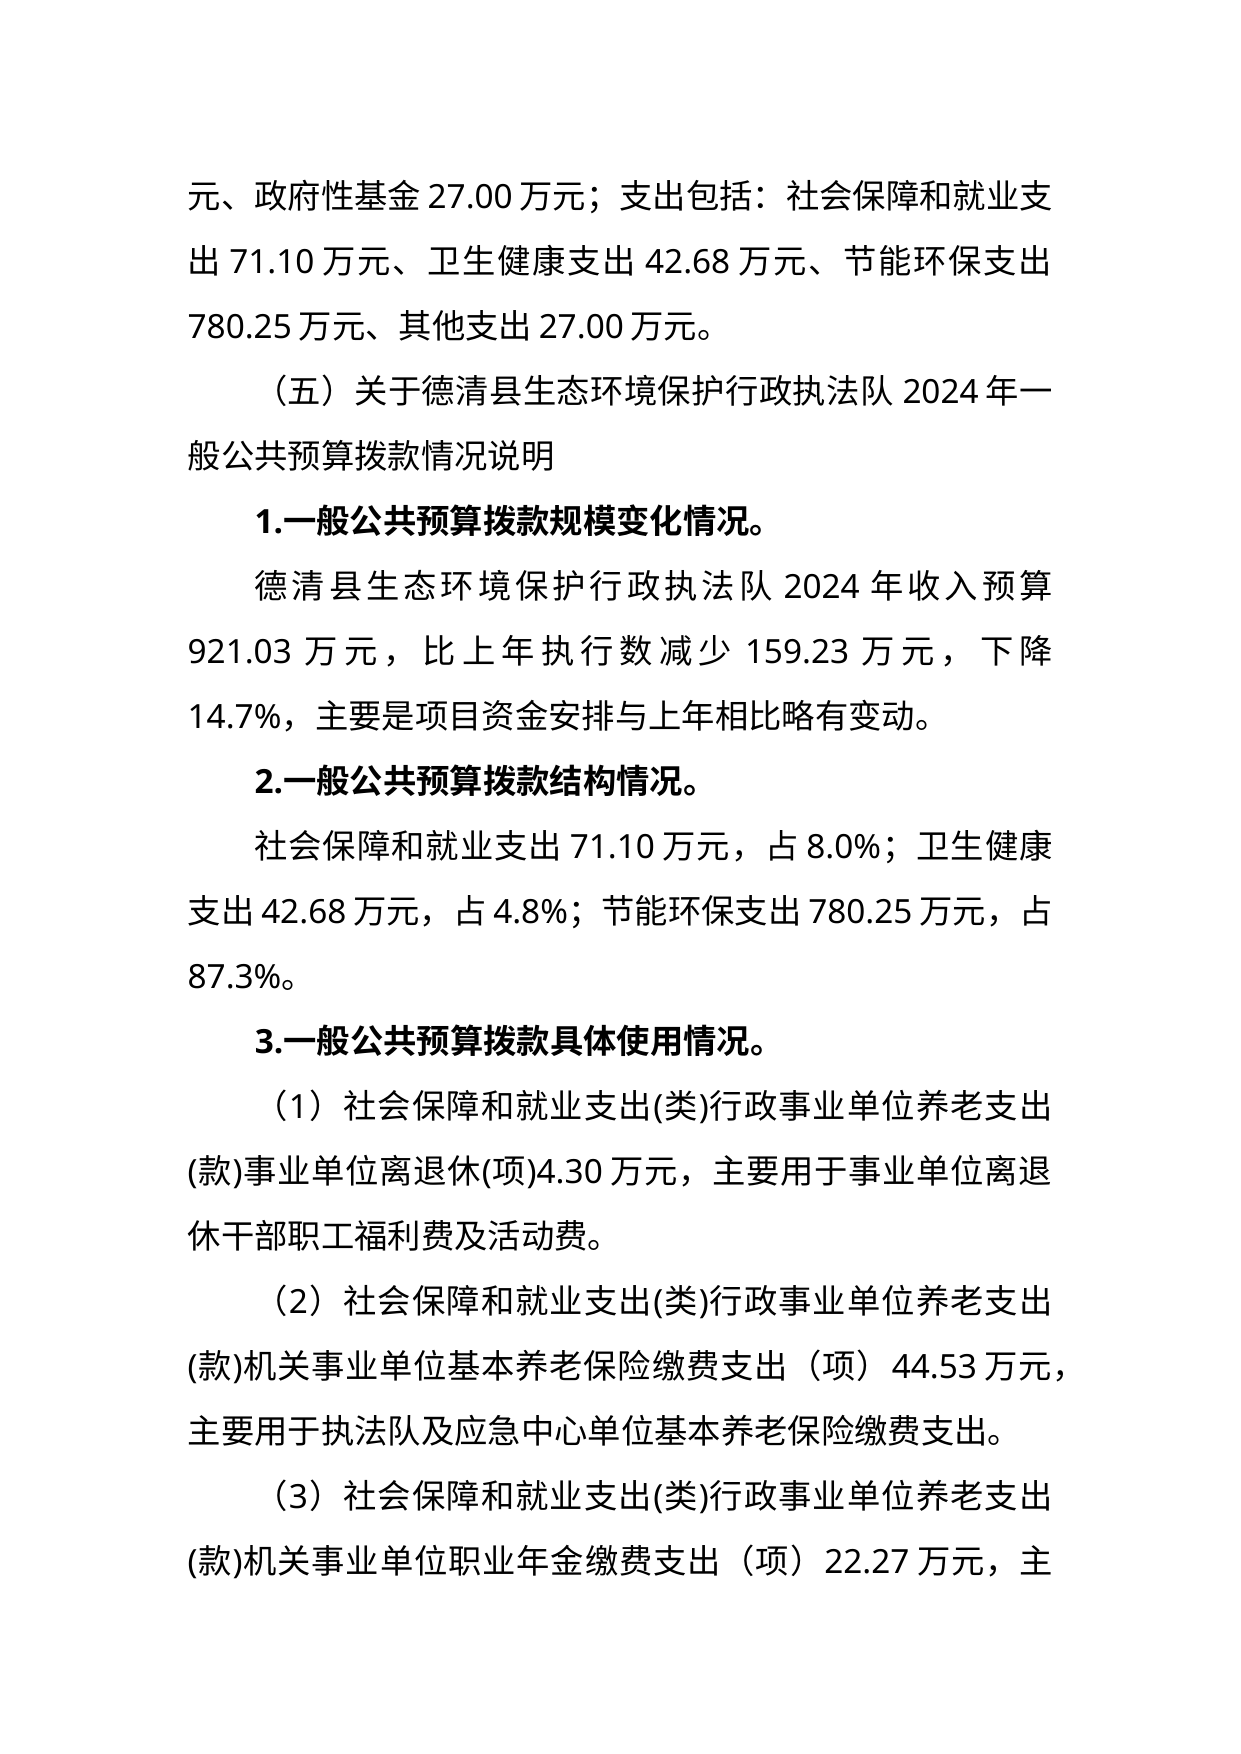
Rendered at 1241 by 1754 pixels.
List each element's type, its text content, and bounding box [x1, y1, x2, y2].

text 1.一般公共预算拨款规模变化情况。 [187, 487, 1053, 552]
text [187, 162, 1053, 357]
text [187, 1462, 1053, 1592]
list 3.一般公共预算拨款具体使用情况。 [187, 1007, 1053, 1072]
text （2）社会保障和就业支出(类)行政事业单位养老支出(款)机关事业单位基本养老保险缴费支出（项）44.53万元，主要用于执法队及应急中心单位基本养老保险缴费支出。 [187, 1267, 1053, 1462]
text 2.一般公共预算拨款结构情况。 [187, 747, 1053, 812]
list 关于德清县生态环境保护行政执法队2024年一般公共预算拨款情况说明 [187, 357, 1053, 487]
text （1）社会保障和就业支出(类)行政事业单位养老支出(款)事业单位离退休(项)4.30万元，主要用于事业单位离退休干部职工福利费及活动费。 [187, 1072, 1053, 1267]
text 德清县生态环境保护行政执法队2024年收入预算921.03万元，比上年执行数减少159.23万元，下降14.7%，主要是项目资金安排与上年相比略有变动。 [187, 552, 1053, 747]
text 社会保障和就业支出71.10万元，占8.0%；卫生健康支出42.68万元，占4.8%；节能环保支出780.25万元，占87.3%。 [187, 812, 1053, 1007]
